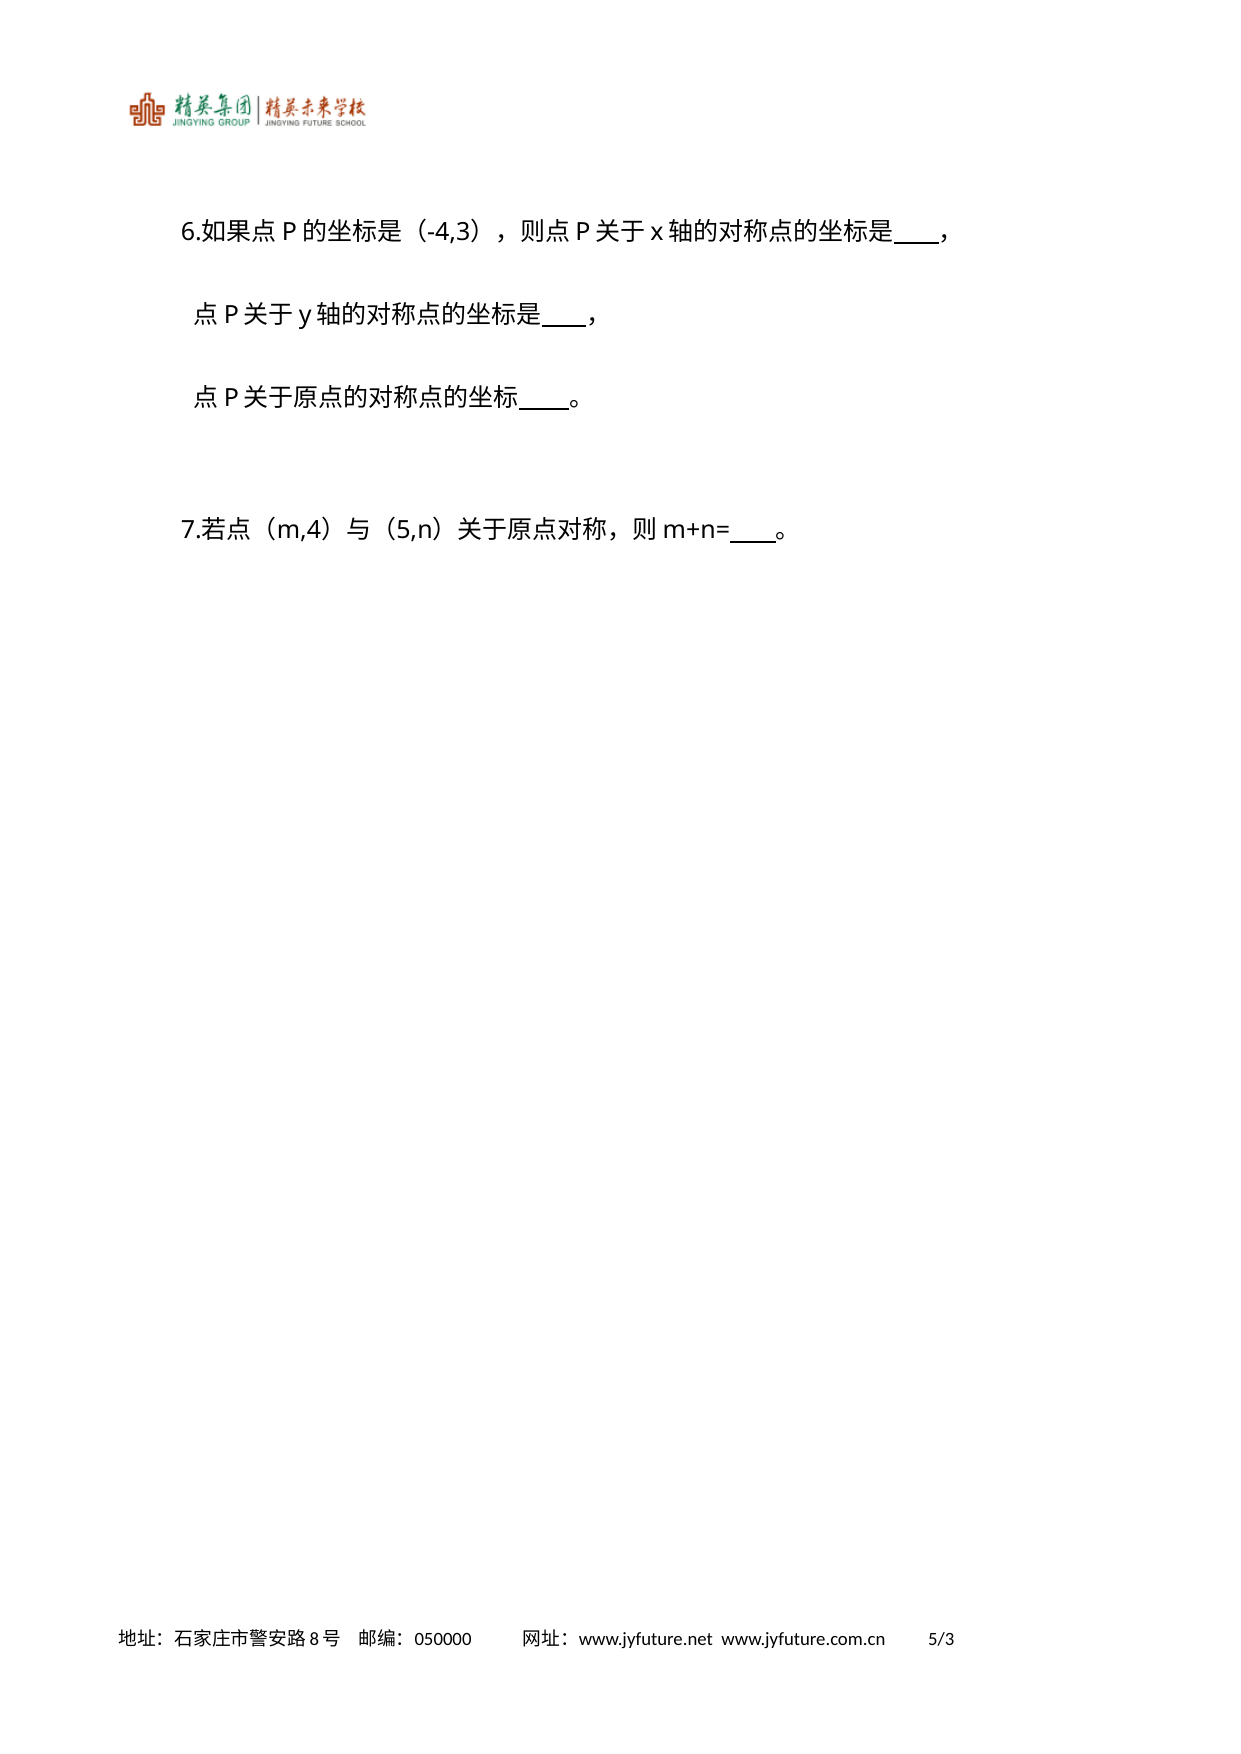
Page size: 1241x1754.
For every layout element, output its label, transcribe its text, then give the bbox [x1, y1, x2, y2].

text 点P关于y轴的对称点的坐标是 ， [118, 280, 1122, 345]
text 6.如果点P的坐标是（-4,3），则点P关于x轴的对称点的坐标是 ， [118, 197, 1122, 262]
text 7.若点（m,4）与（5,n）关于原点对称，则m+n= 。 [118, 496, 1122, 561]
text 点P关于原点的对称点的坐标 。 [118, 363, 1122, 428]
picture [118, 88, 387, 134]
